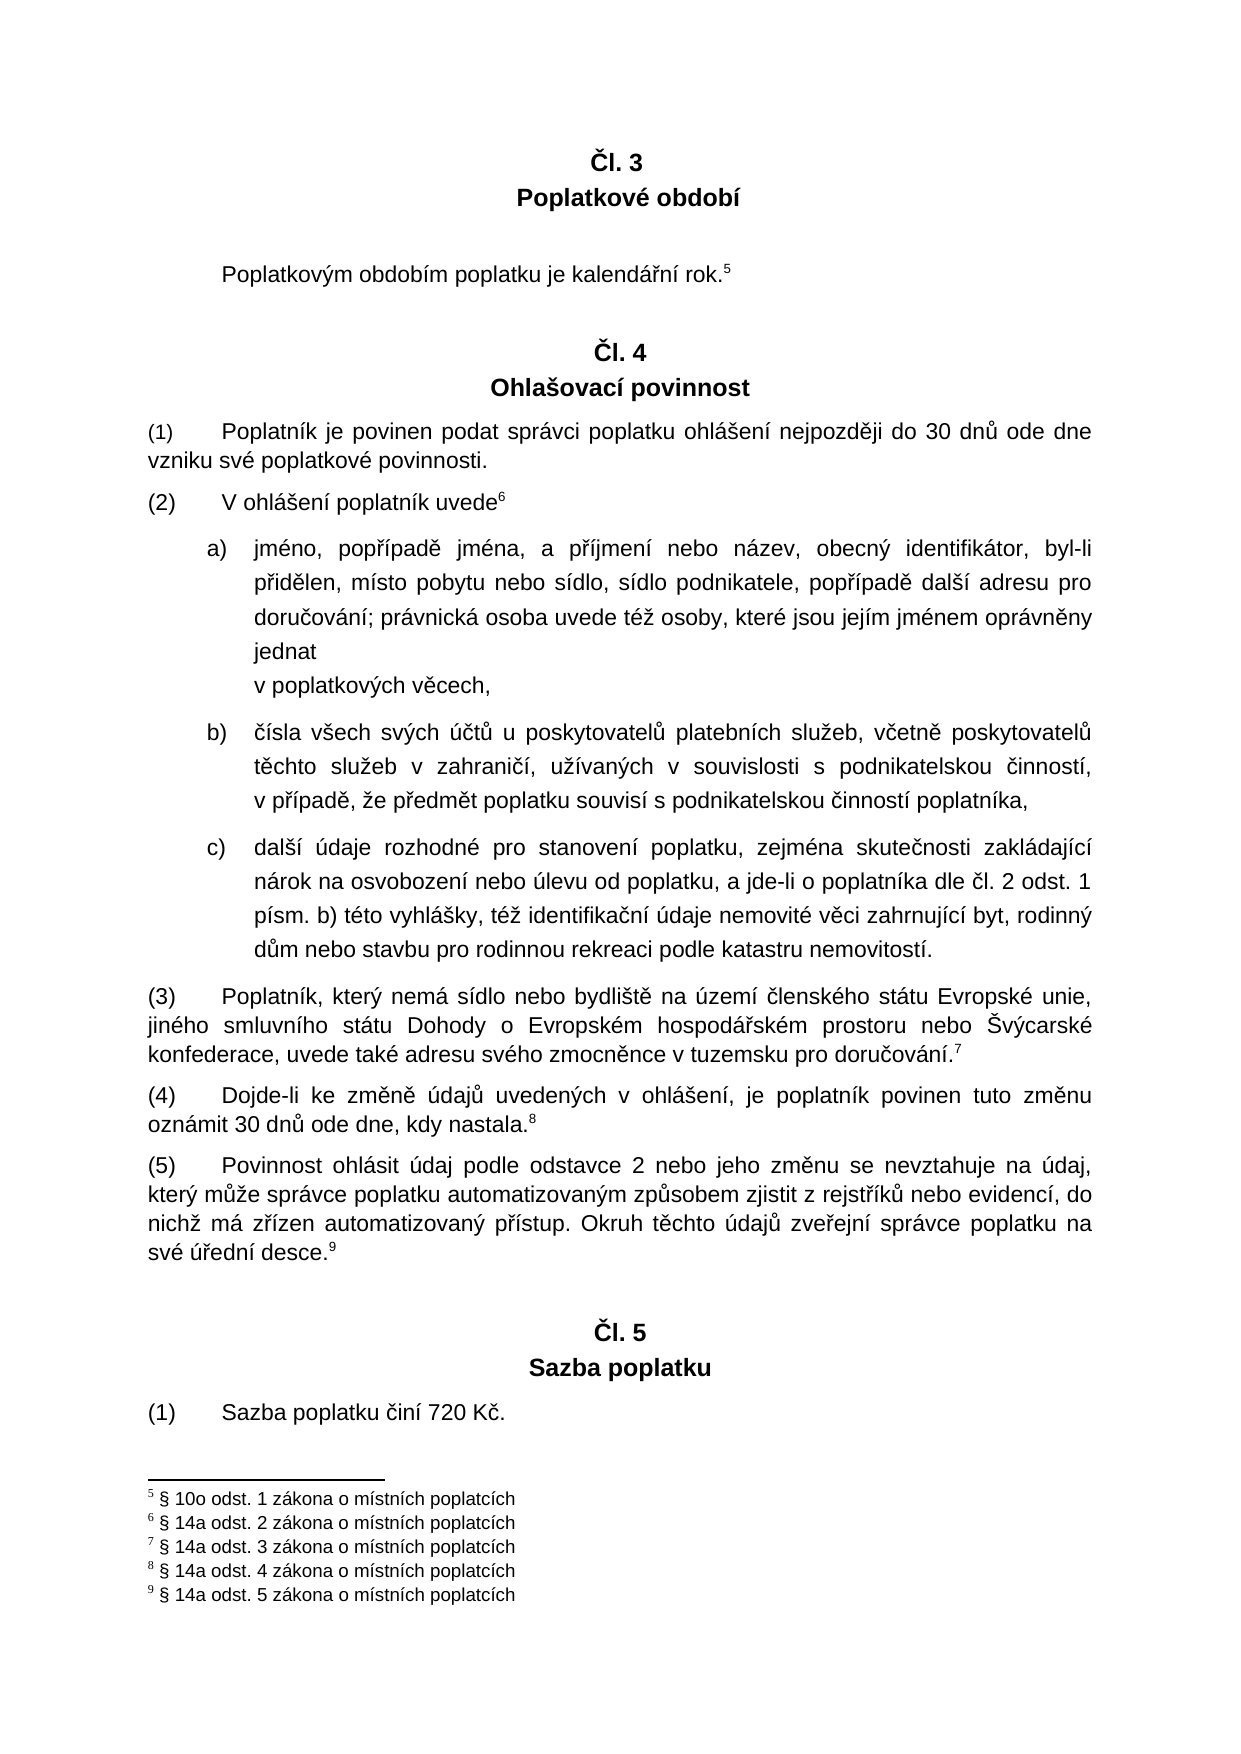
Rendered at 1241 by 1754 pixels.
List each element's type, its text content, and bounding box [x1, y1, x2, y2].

list V ohlášení poplatník uvede [148, 488, 1093, 515]
list Povinnost ohlásit údaj podle odstavce 2 nebo jeho změnu se nevztahuje na údaj, který může správce poplatku automatizovaným způsobem zjistit z rejstříků nebo evidencí, do nichž má zřízen automatizovaný přístup. Okruh těchto údajů zveřejní správce poplatku na své úřední desce. [148, 1152, 1093, 1266]
list další údaje rozhodné pro stanovení poplatku, zejména skutečnosti zakládající nárok na osvobození nebo úlevu od poplatku, a jde-li o poplatníka dle čl. 2 odst. 1 písm. b) této vyhlášky, též identifikační údaje nemovité věci zahrnující byt, rodinný dům nebo stavbu pro rodinnou rekreaci podle katastru nemovitostí. [207, 833, 1093, 962]
text Sazba poplatku [148, 1353, 1093, 1382]
list jméno, popřípadě jména, a příjmení nebo název, obecný identifikátor, byl-li přidělen, místo pobytu nebo sídlo, sídlo podnikatele, popřípadě další adresu pro doručování; právnická osoba uvede též osoby, které jsou jejím jménem oprávněny jednat v poplatkových věcech, [207, 535, 1093, 698]
list Dojde-li ke změně údajů uvedených v ohlášení, je poplatník povinen tuto změnu oznámit 30 dnů ode dne, kdy nastala. [148, 1082, 1093, 1137]
text Ohlašovací povinnost [148, 373, 1093, 401]
text Poplatkovým obdobím poplatku je kalendářní rok. [148, 261, 1093, 288]
list Sazba poplatku činí 720 Kč. [148, 1399, 1093, 1425]
list Poplatník je povinen podat správci poplatku ohlášení nejpozději do 30 dnů ode dne vzniku své poplatkové povinnosti. [148, 418, 1093, 473]
text Poplatkové období [510, 183, 1093, 211]
list Poplatník, který nemá sídlo nebo bydliště na území členského státu Evropské unie, jiného smluvního státu Dohody o Evropském hospodářském prostoru nebo Švýcarské konfederace, uvede také adresu svého zmocněnce v tuzemsku pro doručování. [148, 983, 1093, 1067]
text Čl. 5 [148, 1318, 1093, 1347]
list čísla všech svých účtů u poskytovatelů platebních služeb, včetně poskytovatelů těchto služeb v zahraničí, užívaných v souvislosti s podnikatelskou činností, v případě, že předmět poplatku souvisí s podnikatelskou činností poplatníka, [207, 718, 1093, 813]
text Čl. 4 [148, 338, 1093, 366]
text Čl. 3 [583, 148, 1093, 176]
